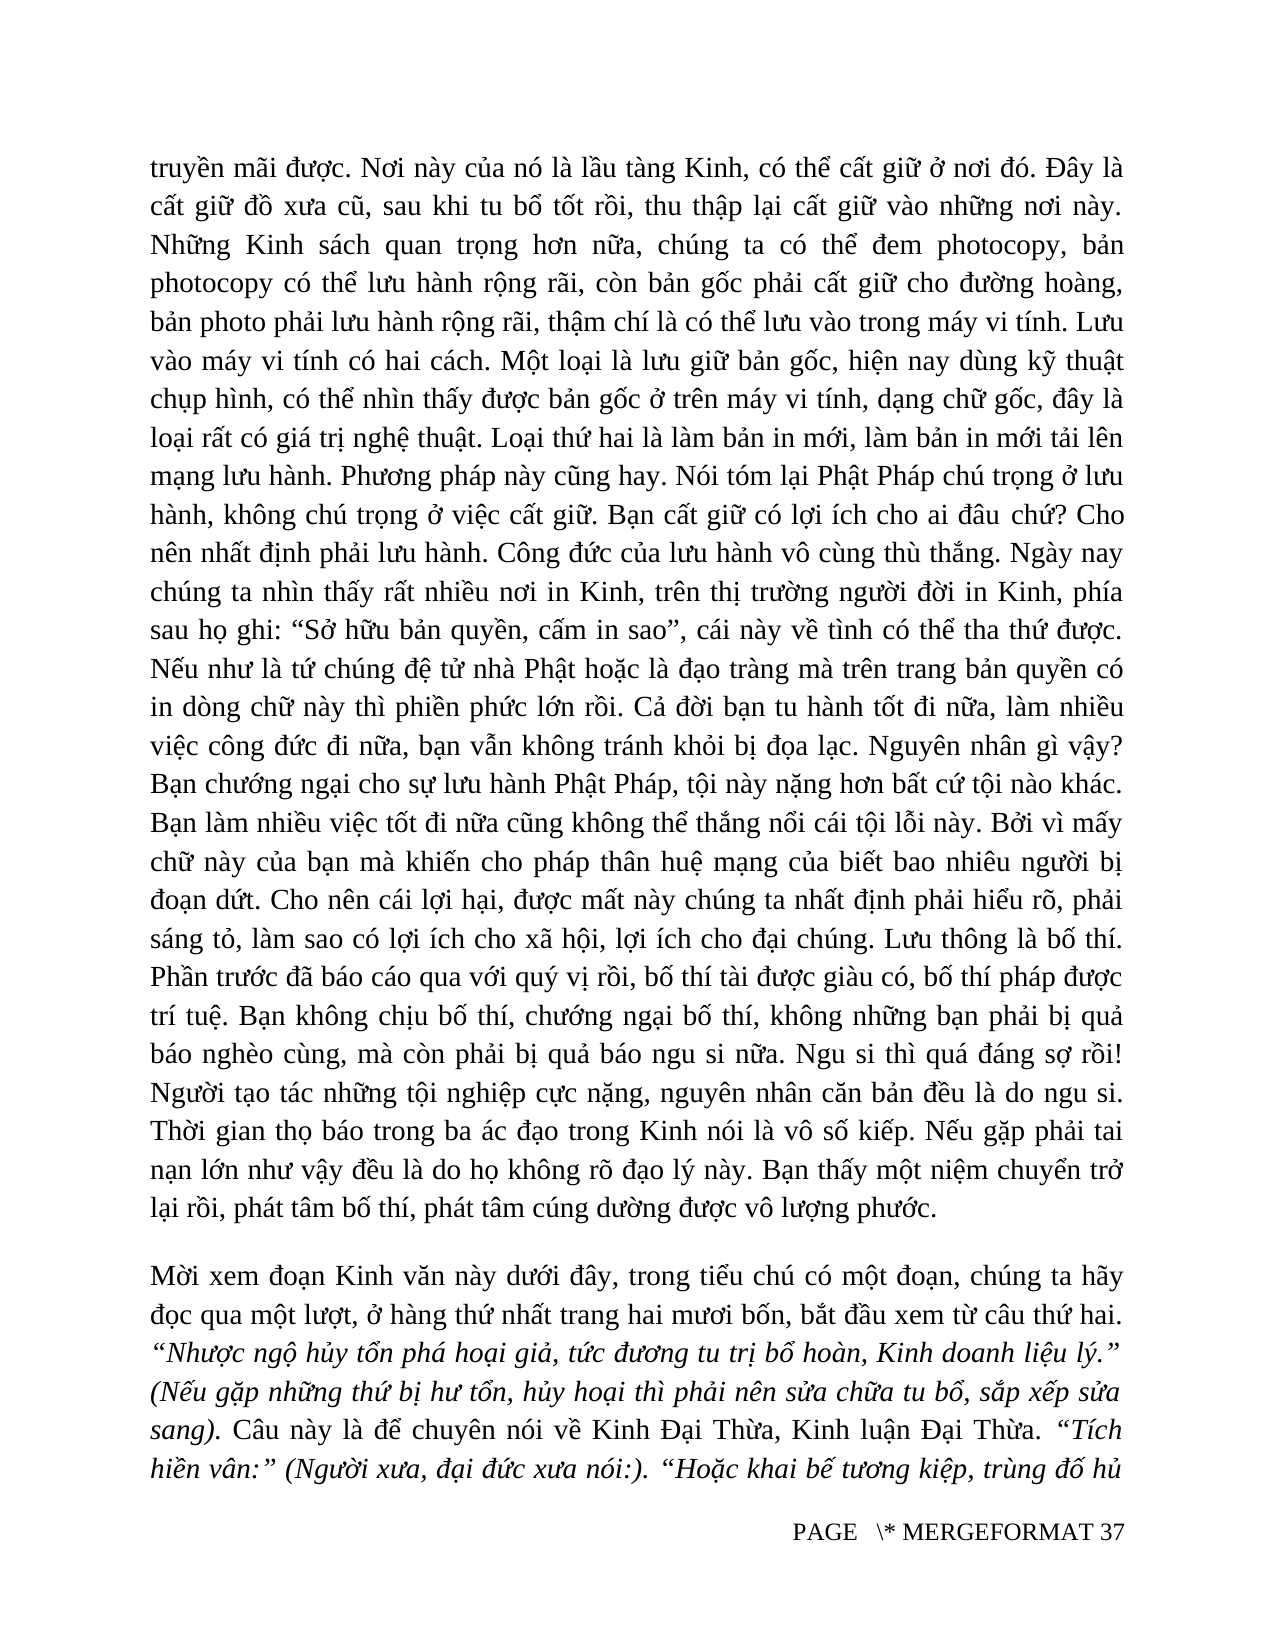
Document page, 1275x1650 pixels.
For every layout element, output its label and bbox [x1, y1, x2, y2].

text [150, 1258, 1125, 1484]
text [150, 150, 1125, 1224]
